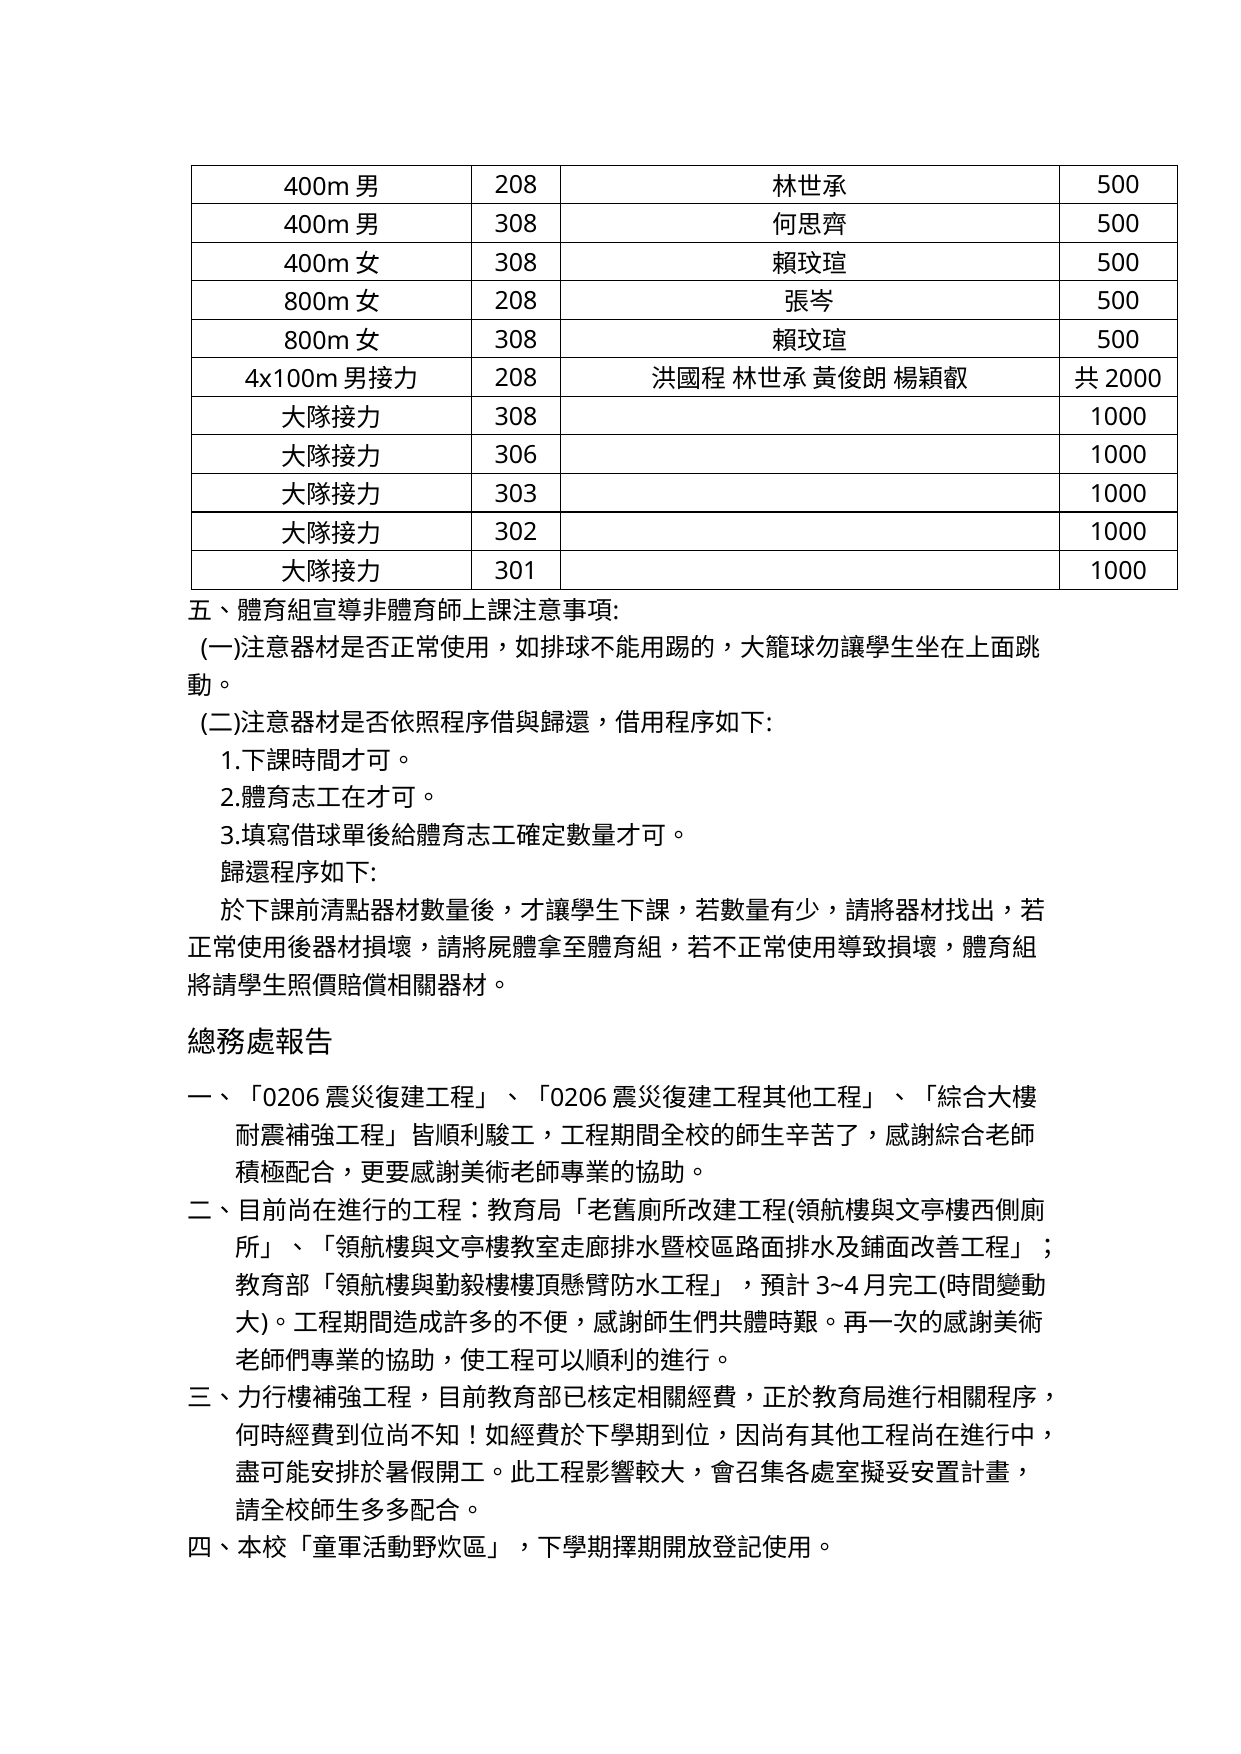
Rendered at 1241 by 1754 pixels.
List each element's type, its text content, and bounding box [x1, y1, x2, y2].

table_cell 500 [1060, 320, 1177, 357]
table_cell 何思齊 [561, 204, 1059, 242]
table_cell 張岑 [561, 281, 1059, 319]
table_cell 1000 [1060, 397, 1177, 434]
table_cell 308 [472, 397, 560, 434]
table_cell 1000 [1060, 513, 1177, 550]
table_cell 500 [1060, 243, 1177, 280]
table_cell 共2000 [1060, 358, 1177, 396]
text 五、體育組宣導非體育師上課注意事項: [187, 589, 1053, 627]
table_cell 308 [472, 204, 560, 242]
table_cell [561, 397, 1059, 434]
table_cell 女 [192, 243, 471, 280]
table_cell 500 [1060, 281, 1177, 319]
table_cell 208 [472, 281, 560, 319]
table_cell 男 [192, 204, 471, 242]
table_cell 308 [472, 320, 560, 357]
table_cell 洪國程 林世承 黃俊朗 楊穎叡 [561, 358, 1059, 396]
text 1.下課時間才可。 [187, 739, 1053, 777]
table_cell 308 [472, 243, 560, 280]
table_cell 賴玟瑄 [561, 243, 1059, 280]
table_cell [561, 474, 1059, 511]
table_cell 302 [472, 513, 560, 550]
text 總務處報告 [187, 1002, 1053, 1077]
table_cell 賴玟瑄 [561, 320, 1059, 357]
table_cell 大隊接力 [192, 551, 471, 588]
table_cell [561, 551, 1059, 588]
table_cell 大隊接力 [192, 513, 471, 550]
table_cell 男 [192, 166, 471, 203]
text 三、力行樓補強工程，目前教育部已核定相關經費，正於教育局進行相關程序，何時經費到位尚不知！如經費於下學期到位，因尚有其他工程尚在進行中，盡可能安排於暑假開工。此工程影響較大，會召集各處室擬妥安置計畫，請全校師生多多配合。 [187, 1377, 1053, 1527]
text (一)注意器材是否正常使用，如排球不能用踢的，大籠球勿讓學生坐在上面跳動。 [187, 627, 1053, 702]
text 四、本校「童軍活動野炊區」，下學期擇期開放登記使用。 [187, 1527, 1053, 1564]
text 二、目前尚在進行的工程：教育局「老舊廁所改建工程(領航樓與文亭樓西側廁所」、「領航樓與文亭樓教室走廊排水暨校區路面排水及鋪面改善工程」；教育部「領航樓與勤毅樓樓頂懸臂防水工程」，預計3~4月完工(時間變動大)。工程期間造成許多的不便，感謝師生們共體時艱。再一次的感老師們專業的協助，使工程可以順利的進行。 [187, 1189, 1053, 1377]
table_cell 301 [472, 551, 560, 588]
table_cell [561, 513, 1059, 550]
table_cell 500 [1060, 166, 1177, 203]
text 歸還程序如下: [187, 852, 1053, 889]
table_cell 208 [472, 166, 560, 203]
table_cell 303 [472, 474, 560, 511]
text (二)注意器材是否依照程序借與歸還，借用程序如下: [187, 702, 1053, 739]
text 3.填寫借球單後給體育志工確定數量才可。 [187, 814, 1053, 852]
table_cell 1000 [1060, 435, 1177, 473]
text 於下課前清點器材數量後，才讓學生下課，若數量有少，請將器材找出，若正常使用後器材損壞，請將屍體拿至體育組，若不正常使用導致損壞，體育組將請學生照價賠償相關器材。 [187, 889, 1053, 1002]
text 2.體育志工在才可。 [187, 777, 1053, 814]
table_cell 大隊接力 [192, 435, 471, 473]
table_cell 女 [192, 320, 471, 357]
table_cell 大隊接力 [192, 397, 471, 434]
table_cell 306 [472, 435, 560, 473]
table_cell 林世承 [561, 166, 1059, 203]
table_cell 1000 [1060, 474, 1177, 511]
table_cell 1000 [1060, 551, 1177, 588]
text 一、「0206震災復建工程」、「0206震災復建工程其他工程」、「綜合大樓耐震補強工程」皆順利駿工，工程期間全校的師生辛苦了，感老師積極配合，更要感老師專業的協助。 [187, 1077, 1053, 1189]
table_cell 大隊接力 [192, 474, 471, 511]
table_cell 4x男接力 [192, 358, 471, 396]
table_cell 500 [1060, 204, 1177, 242]
table_cell 208 [472, 358, 560, 396]
table_cell 女 [192, 281, 471, 319]
table_cell [561, 435, 1059, 473]
